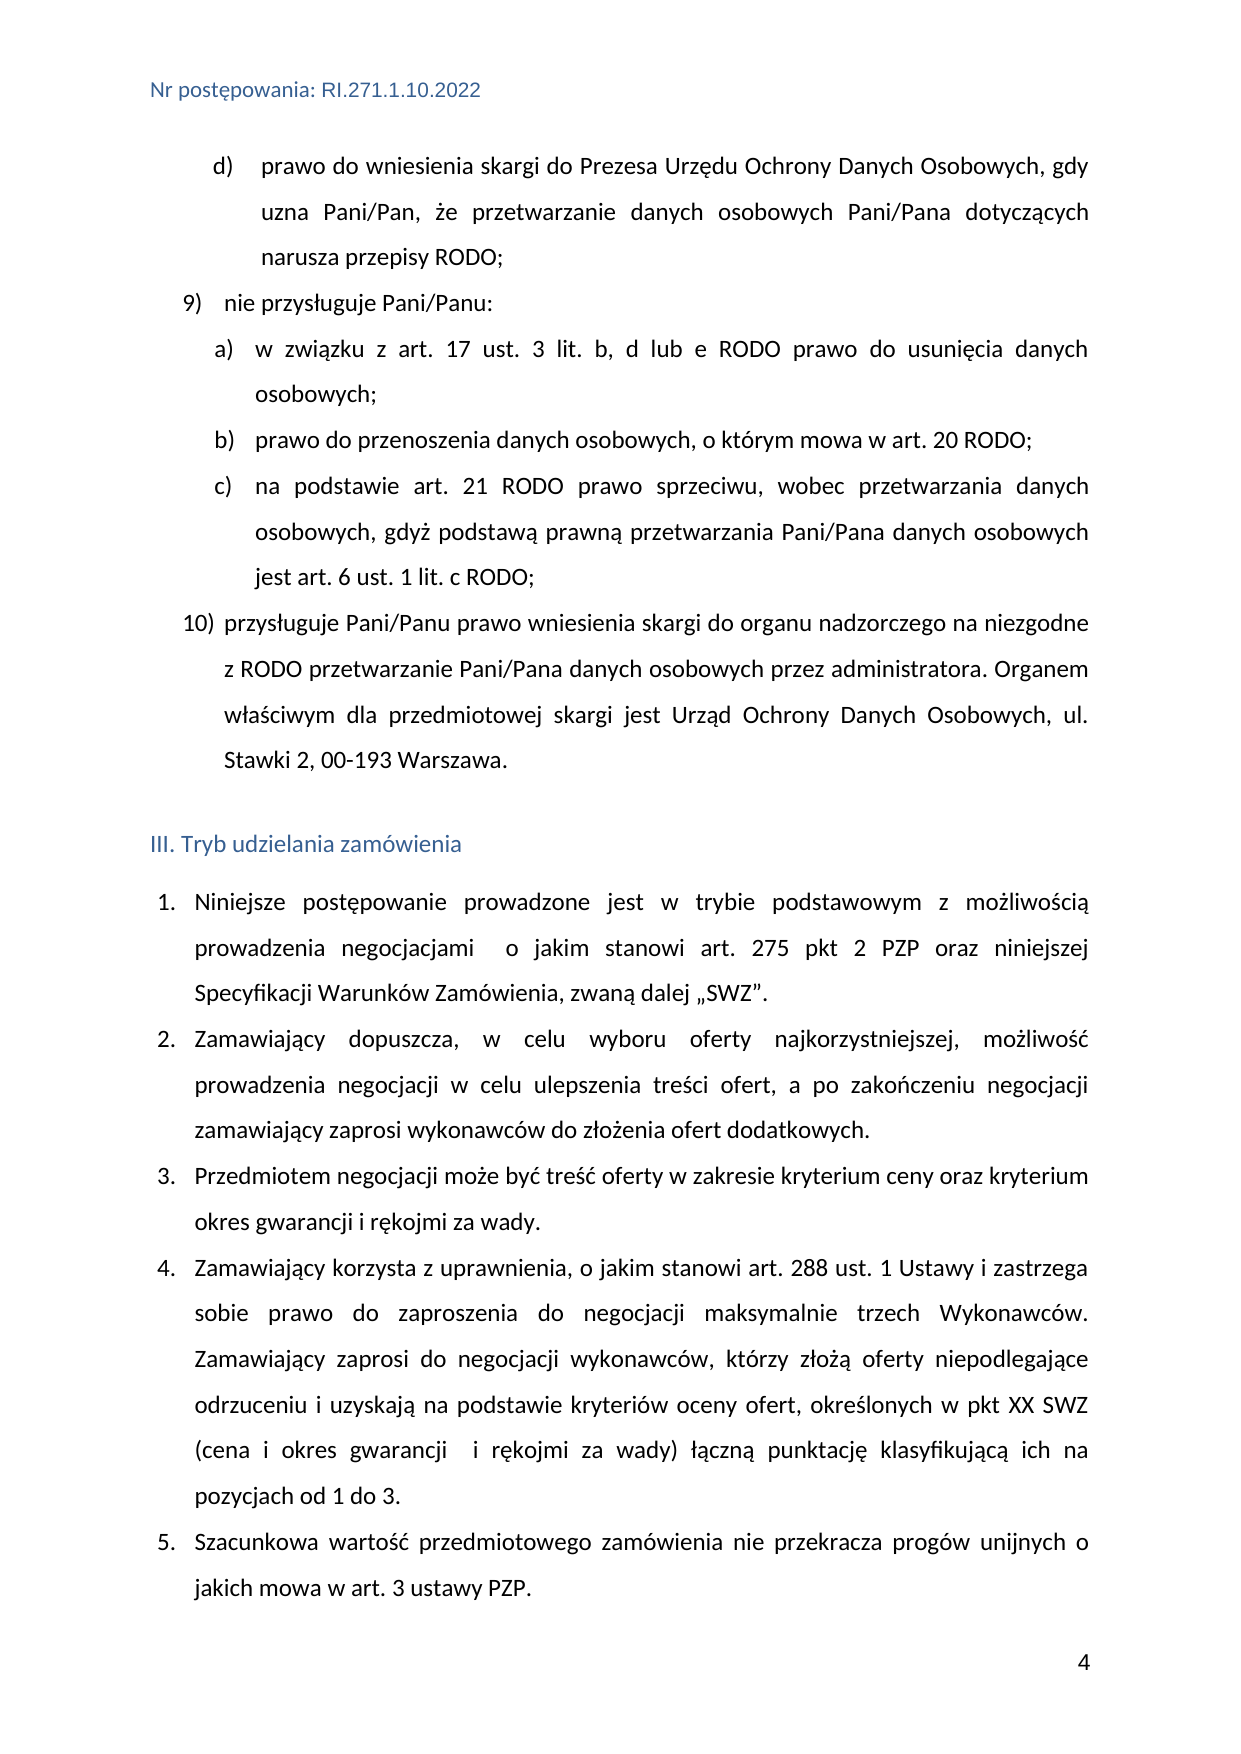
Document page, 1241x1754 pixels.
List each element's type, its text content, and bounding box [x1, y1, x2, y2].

list Szacunkowa wartość przedmiotowego zamówienia nie przekracza progów unijnych o jakich mowa w art. 3 ustawy PZP. [157, 1526, 1090, 1602]
list na podstawie art. 21 RODO prawo sprzeciwu, wobec przetwarzania danych osobowych, gdyż podstawą prawną przetwarzania Pani/Pana danych osobowych jest art. 6 ust. 1 lit. c RODO; [214, 470, 1090, 592]
list w związku z art. 17 ust. 3 lit. b, d lub e RODO prawo do usunięcia danych osobowych; [214, 333, 1090, 409]
list nie przysługuje Pani/Panu: [182, 287, 1090, 318]
list Zamawiający korzysta z uprawnienia, o jakim stanowi art. 288 ust. 1 Ustawy i zastrzega sobie prawo do zaproszenia do negocjacji maksymalnie trzech Wykonawców. Zamawiający zaprosi do negocjacji wykonawców, którzy złożą oferty niepodlegające odrzuceniu i uzyskają na podstawie kryteriów oceny ofert, określonych w pkt XX SWZ (cena i okres gwarancji i rękojmi za wady) łączną punktację klasyfikującą ich na pozycjach od 1 do 3. [157, 1252, 1090, 1511]
list Niniejsze postępowanie prowadzone jest w trybie podstawowym z możliwością prowadzenia negocjacjami o jakim stanowi art. 275 pkt 2 PZP oraz niniejszej Specyfikacji Warunków Zamówienia, zwaną dalej „SWZ”. [157, 886, 1090, 1008]
list przysługuje Pani/Panu prawo wniesienia skargi do organu nadzorczego na niezgodne z RODO przetwarzanie Pani/Pana danych osobowych przez administratora. Organem właściwym dla przedmiotowej skargi jest Urząd Ochrony Danych Osobowych, ul. Stawki 2, 00-193 Warszawa. [182, 607, 1090, 775]
list Przedmiotem negocjacji może być treść oferty w zakresie kryterium ceny oraz kryterium okres gwarancji i rękojmi za wady. [157, 1160, 1090, 1237]
list prawo do wniesienia skargi do Prezesa Urzędu Ochrony Danych Osobowych, gdy uzna Pani/Pan, że przetwarzanie danych osobowych Pani/Pana dotyczących narusza przepisy RODO; [213, 150, 1090, 272]
list prawo do przenoszenia danych osobowych, o którym mowa w art. 20 RODO; [214, 424, 1090, 455]
list Zamawiający dopuszcza, w celu wyboru oferty najkorzystniejszej, możliwość prowadzenia negocjacji w celu ulepszenia treści ofert, a po zakończeniu negocjacji zamawiający zaprosi wykonawców do złożenia ofert dodatkowych. [157, 1023, 1090, 1145]
subtitle III. Tryb udzielania zamówienia [150, 828, 1090, 858]
